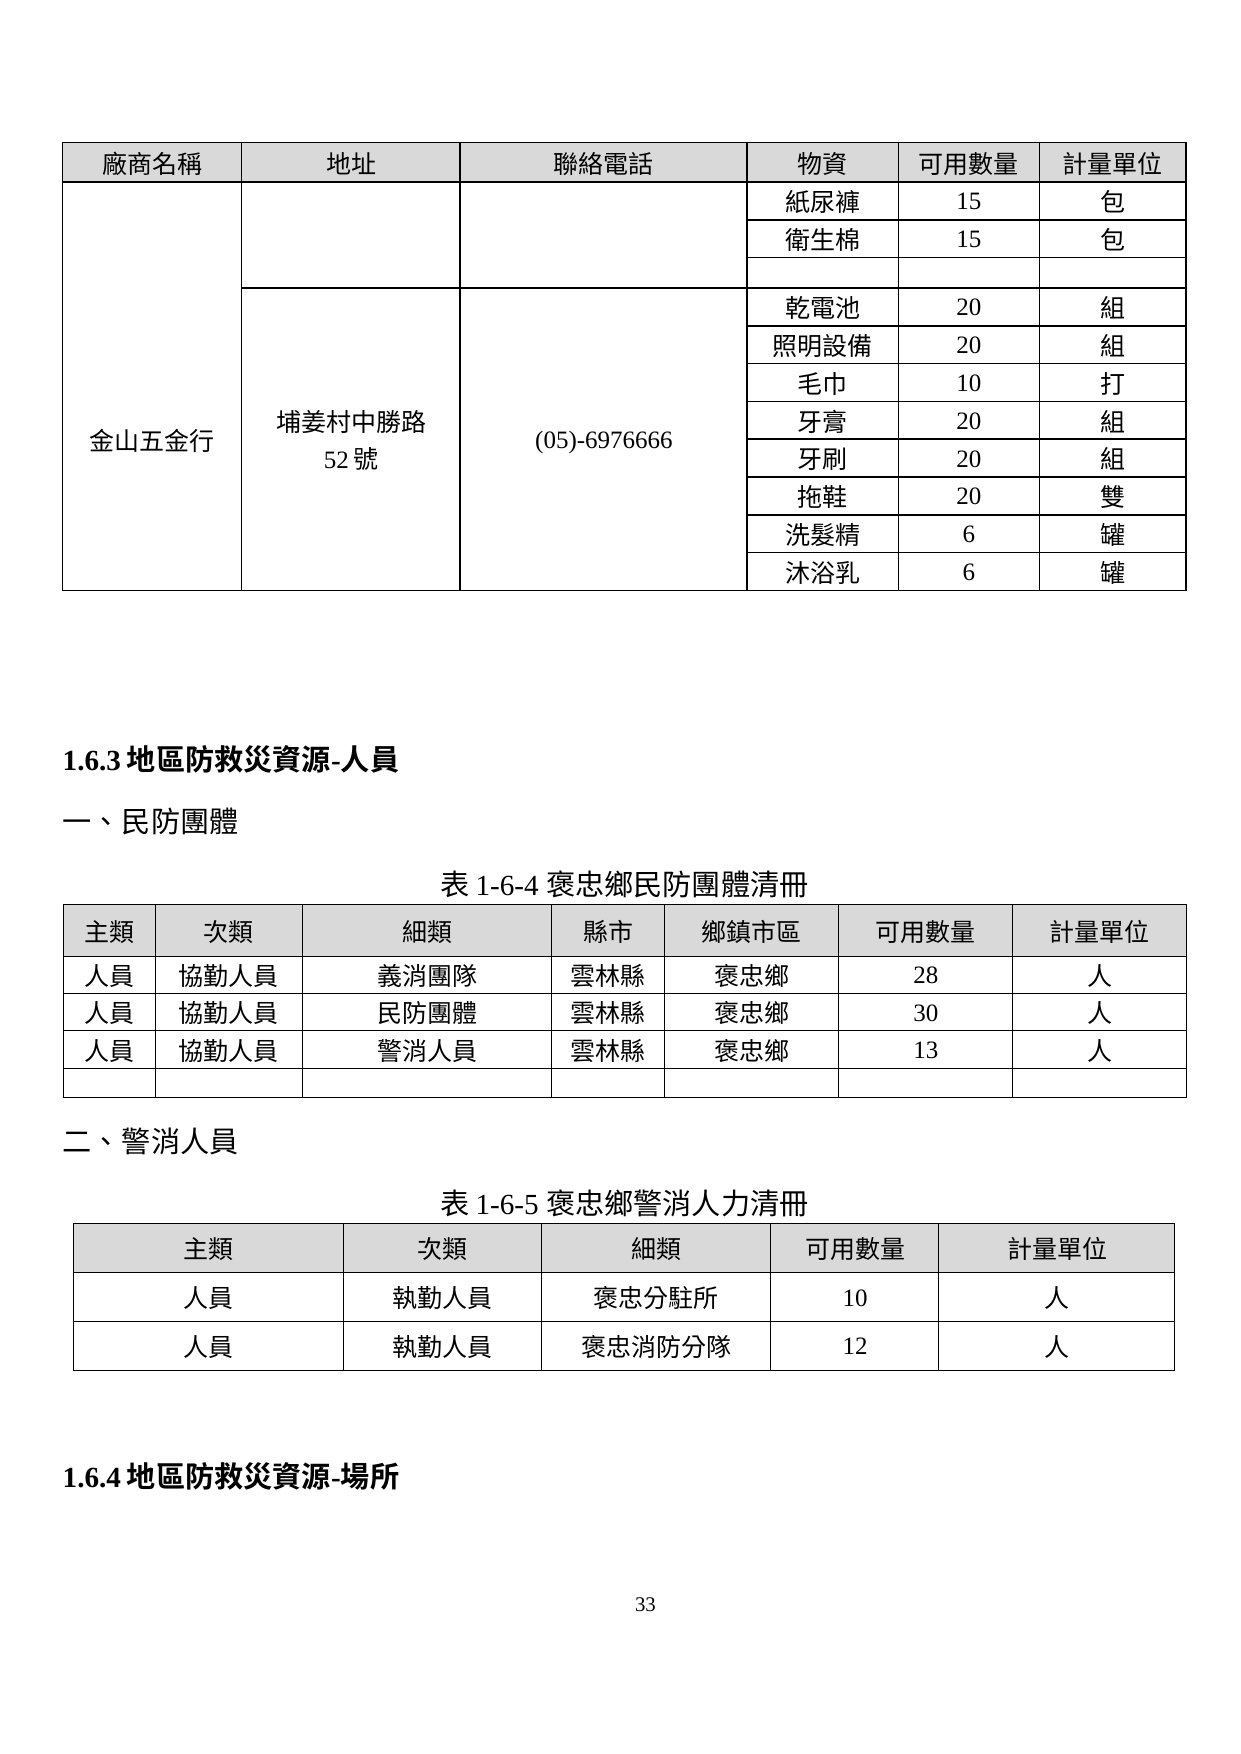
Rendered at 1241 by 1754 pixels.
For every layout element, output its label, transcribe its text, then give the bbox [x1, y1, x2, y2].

table_header 聯絡電話 [461, 143, 746, 181]
table_cell 人 [939, 1273, 1174, 1321]
table_cell [1040, 258, 1185, 287]
table_cell 20 [899, 440, 1039, 476]
table_cell 12 [771, 1322, 938, 1370]
table_header 鄉鎮市區 [665, 905, 838, 956]
table_cell 包 [1040, 183, 1185, 219]
table_header 主類 [74, 1224, 343, 1272]
table_cell 10 [771, 1273, 938, 1321]
table_header 縣市 [552, 905, 664, 956]
table_cell 人員 [74, 1273, 343, 1321]
table_cell 義消團隊 [303, 957, 551, 993]
table_cell 乾電池 [748, 289, 898, 325]
table_cell 組 [1040, 327, 1185, 363]
table_cell 紙尿褲 [748, 183, 898, 219]
table_cell 20 [899, 402, 1039, 438]
text 表1-6-4 褒忠鄉民防團體清冊 [62, 854, 1186, 904]
table_cell 組 [1040, 289, 1185, 325]
table_cell 洗髮精 [748, 516, 898, 552]
table_header 可用數量 [839, 905, 1012, 956]
table_header 主類 [64, 905, 155, 956]
table_cell 人 [1013, 994, 1186, 1030]
table_cell 20 [899, 478, 1039, 514]
table_cell 人員 [64, 994, 155, 1030]
table_cell 協勤人員 [156, 994, 302, 1030]
table_cell 褒忠分駐所 [542, 1273, 770, 1321]
table_cell 13 [839, 1031, 1012, 1067]
list 1.6.3地區防救災資源-人員 [62, 729, 1186, 779]
table_cell 牙刷 [748, 440, 898, 476]
table_cell 15 [899, 183, 1039, 219]
table_header 次類 [156, 905, 302, 956]
table_cell 牙膏 [748, 402, 898, 438]
table_cell 人 [1013, 957, 1186, 993]
table_cell 警消人員 [303, 1031, 551, 1067]
table_cell 埔姜村中勝路 52號 [242, 289, 459, 589]
table_cell 褒忠鄉 [665, 994, 838, 1030]
table_cell 衛生棉 [748, 221, 898, 257]
table_cell 雲林縣 [552, 957, 664, 993]
table_cell 10 [899, 364, 1039, 401]
table_cell 15 [899, 221, 1039, 257]
list 民防團體 [62, 791, 1186, 841]
table_header 計量單位 [939, 1224, 1174, 1272]
table_cell [552, 1069, 664, 1097]
table_cell 毛巾 [748, 364, 898, 401]
table_cell [156, 1069, 302, 1097]
table_cell 雲林縣 [552, 1031, 664, 1067]
table_header 計量單位 [1040, 143, 1185, 181]
table_cell [1013, 1069, 1186, 1097]
table_cell 人員 [64, 957, 155, 993]
table_cell 人員 [64, 1031, 155, 1067]
table_cell 罐 [1040, 516, 1185, 552]
table_cell 沐浴乳 [748, 553, 898, 589]
table_header 廠商名稱 [63, 143, 241, 181]
table_cell (05)-6976666 [461, 289, 746, 589]
table_cell 人 [1013, 1031, 1186, 1067]
table_cell [64, 1069, 155, 1097]
table_header 細類 [303, 905, 551, 956]
table_cell [748, 258, 898, 287]
table_cell 協勤人員 [156, 957, 302, 993]
table_cell 褒忠鄉 [665, 957, 838, 993]
table_header 計量單位 [1013, 905, 1186, 956]
table_cell 打 [1040, 364, 1185, 401]
table_cell 褒忠鄉 [665, 1031, 838, 1067]
table_cell 20 [899, 327, 1039, 363]
table_cell 組 [1040, 440, 1185, 476]
table_cell 組 [1040, 402, 1185, 438]
text 表1-6-5 褒忠鄉警消人力清冊 [62, 1173, 1186, 1223]
table_cell 執勤人員 [344, 1273, 541, 1321]
table_cell 協勤人員 [156, 1031, 302, 1067]
table_header 物資 [748, 143, 898, 181]
list 警消人員 [62, 1111, 1186, 1161]
table_cell 28 [839, 957, 1012, 993]
table_header 可用數量 [899, 143, 1039, 181]
table_cell 人 [939, 1322, 1174, 1370]
table_cell 人員 [74, 1322, 343, 1370]
table_cell [899, 258, 1039, 287]
table_header 地址 [242, 143, 459, 181]
table_cell 6 [899, 516, 1039, 552]
table_cell 執勤人員 [344, 1322, 541, 1370]
table_cell 雙 [1040, 478, 1185, 514]
table_cell 民防團體 [303, 994, 551, 1030]
table_cell 30 [839, 994, 1012, 1030]
table_header 細類 [542, 1224, 770, 1272]
table_cell 6 [899, 553, 1039, 589]
table_cell [303, 1069, 551, 1097]
table_cell [665, 1069, 838, 1097]
table_cell 照明設備 [748, 327, 898, 363]
table_cell 拖鞋 [748, 478, 898, 514]
table_cell 罐 [1040, 553, 1185, 589]
list 1.6.4地區防救災資源-場所 [62, 1446, 1186, 1496]
table_header 可用數量 [771, 1224, 938, 1272]
table_cell [839, 1069, 1012, 1097]
table_header 次類 [344, 1224, 541, 1272]
table_cell 褒忠消防分隊 [542, 1322, 770, 1370]
table_cell 包 [1040, 221, 1185, 257]
table_cell 20 [899, 289, 1039, 325]
table_cell 金山五金行 [63, 287, 241, 589]
table_cell 雲林縣 [552, 994, 664, 1030]
